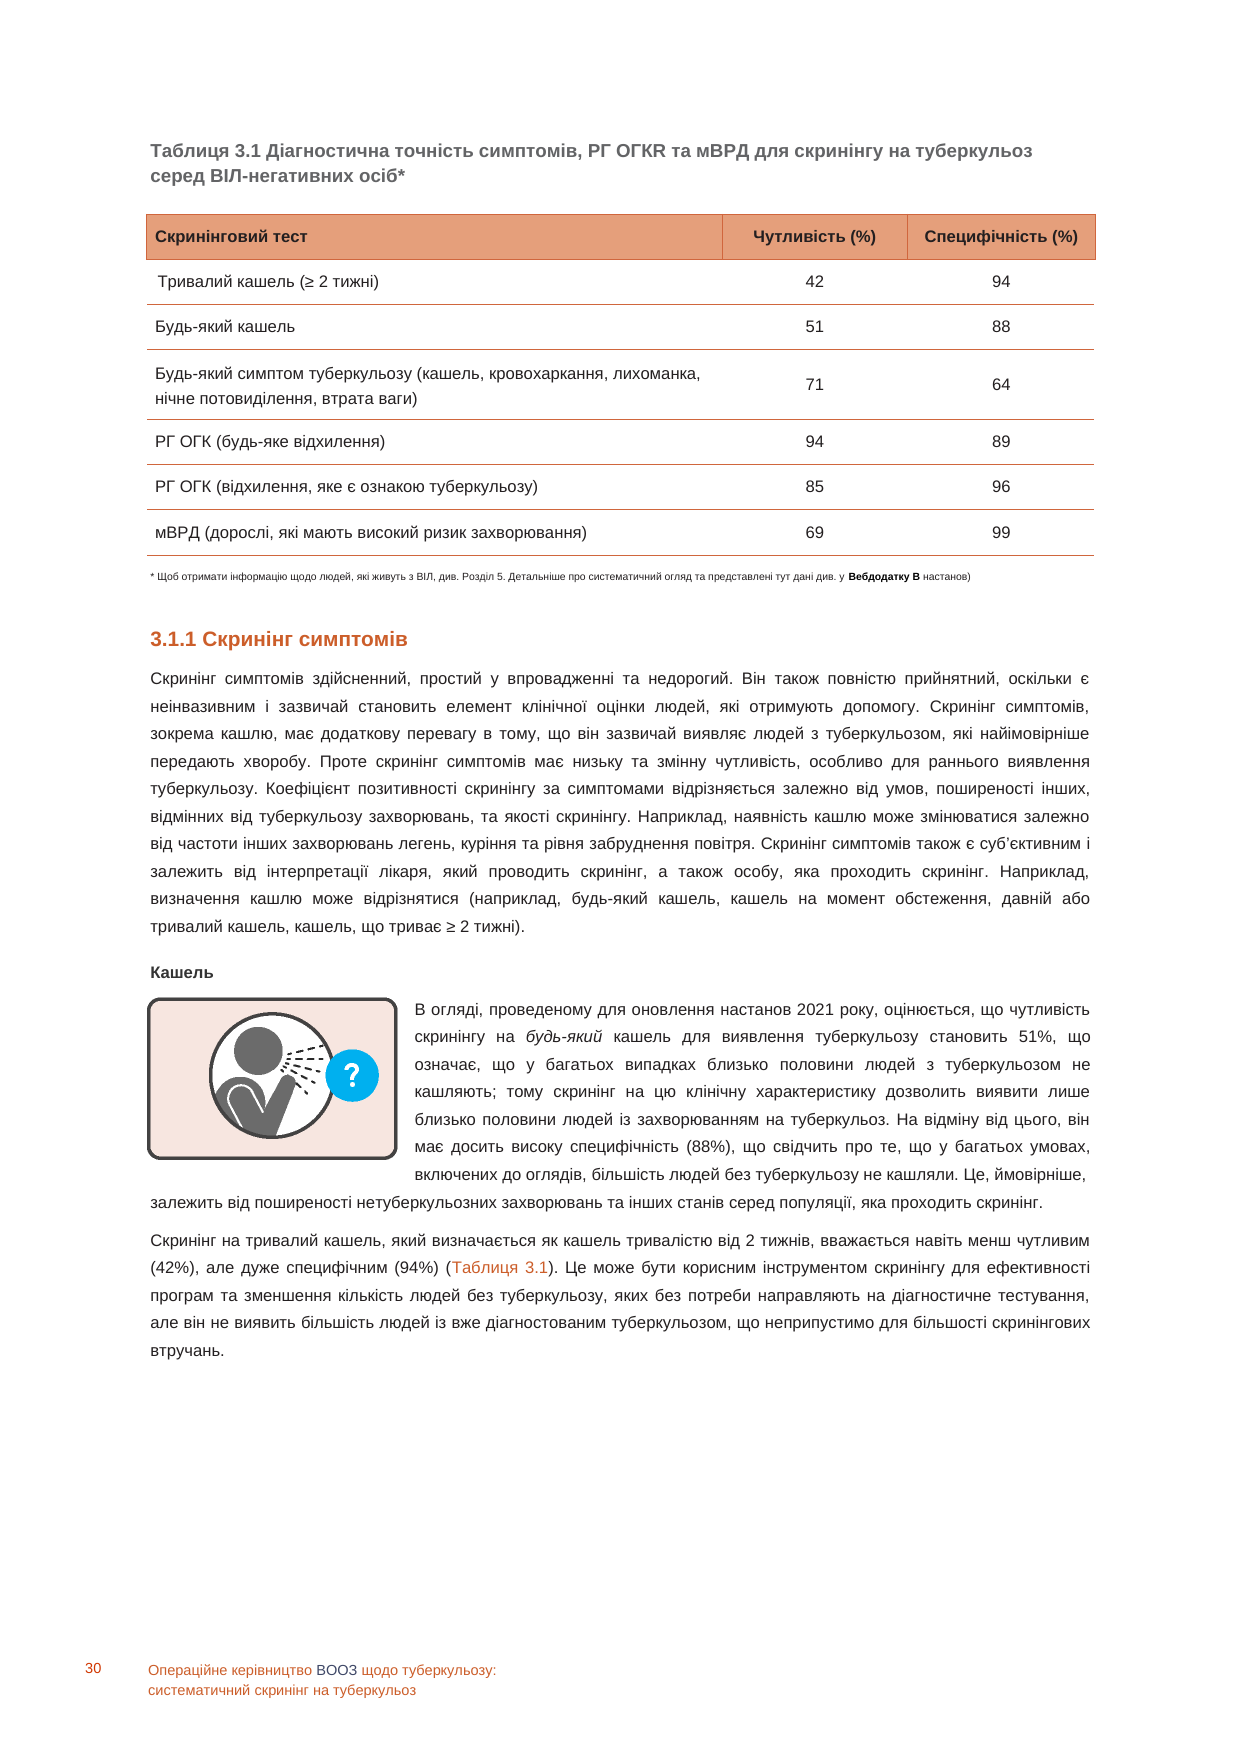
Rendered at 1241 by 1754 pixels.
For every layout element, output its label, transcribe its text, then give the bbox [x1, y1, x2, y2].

table_cell Тривалий кашель (≥ 2 тижні) [146, 260, 722, 304]
table_cell Будь-який кашель [146, 304, 722, 349]
table_cell 69 [722, 510, 907, 555]
table_cell * Щоб отримати інформацію щодо людей, які живуть з ВІЛ, див. Розділ 5. Детальніше про систематичний огляд та представлені тут дані див. у Вебдодатку B настанов) [146, 555, 1095, 626]
table_cell 94 [722, 420, 907, 464]
table_cell 85 [722, 465, 907, 509]
table_cell 42 [722, 260, 907, 304]
table_cell залежить від поширеності нетуберкульозних захворювань та інших станів серед популяції, яка проходить скринінг. Скринінг на тривалий кашель, який визначається як кашель тривалістю від 2 тижнів, вважається навіть менш чутливим (42%), але дуже специфічним (94%) (Таблиця 3.1). Це може бути корисним інструментом скринінгу для ефективності програм та зменшення кількість людей без туберкульозу, яких без потреби направляють на діагностичне тестування, але він не виявить більшість людей із вже діагностованим туберкульозом, що неприпустимо для більшості скринінгових втручань. [146, 1188, 1095, 1377]
table_cell 64 [907, 349, 1095, 419]
table_header Таблиця 3.1 Діагностична точність симптомів, РГ ОГКR та мВРД для скринінгу на туберкульоз серед ВІЛ-негативних осіб* [146, 140, 1095, 214]
table_cell мВРД (дорослі, які мають високий ризик захворювання) [146, 509, 722, 555]
table_cell РГ ОГК (будь-яке відхилення) [146, 419, 722, 464]
picture [146, 993, 402, 1189]
table_cell РГ ОГК (відхилення, яке є ознакою туберкульозу) [146, 464, 722, 509]
table_cell 99 [907, 509, 1095, 555]
table_cell 3.1.1 Скринінг симптомів Скринінг симптомів здійсненний, простий у впровадженні та недорогий. Він також повністю прийнятний, оскільки є неінвазивним і зазвичай становить елемент клінічної оцінки людей, які отримують допомогу. Скринінг симптомів, зокрема кашлю, має додаткову перевагу в тому, що він зазвичай виявляє людей з туберкульозом, які найімовірніше передають хворобу. Проте скринінг симптомів має низьку та змінну чутливість, особливо для раннього виявлення туберкульозу. Коефіцієнт позитивності скринінгу за симптомами відрізняється залежно від умов, поширеності інших, відмінних від туберкульозу захворювань, та якості скринінгу. Наприклад, наявність кашлю може змінюватися залежно від частоти інших захворювань легень, куріння та рівня забруднення повітря. Скринінг симптомів також є суб’єктивним і залежить від інтерпретації лікаря, який проводить скринінг, a також особу, яка проходить скринінг. Наприклад, визначення кашлю може відрізнятися (наприклад, будь-який кашель, кашель на момент обстеження, давній або тривалий кашель, кашель, що триває ≥ 2 тижні). Кашель [146, 626, 1095, 993]
table_cell 51 [722, 305, 907, 349]
table_cell Будь-який симптом туберкульозу (кашель, кровохаркання, лихоманка, нічне потовиділення, втрата ваги) [146, 349, 722, 419]
table_cell Чутливість (%) [723, 215, 907, 259]
table_cell 94 [907, 260, 1095, 304]
table_cell 71 [722, 350, 907, 419]
table_cell В огляді, проведеному для оновлення настанов 2021 року, оцінюється, що чутливість скринінгу на будь-який кашель для виявлення туберкульозу становить 51%, що означає, що у багатьох випадках близько половини людей з туберкульозом не кашляють; тому скринінг на цю клінічну характеристику дозволить виявити лише близько половини людей із захворюванням на туберкульоз. На відміну від цього, він має досить високу специфічність (88%), що свідчить про те, що у багатьох умовах, включених до оглядів, більшість людей без туберкульозу не кашляли. Це, ймовірніше, [402, 993, 1095, 1188]
table_cell 89 [907, 419, 1095, 464]
table_cell 88 [907, 304, 1095, 349]
table_cell Скринінговий тест [147, 215, 722, 259]
table_cell 96 [907, 464, 1095, 509]
table_cell Специфічність (%) [908, 215, 1095, 259]
